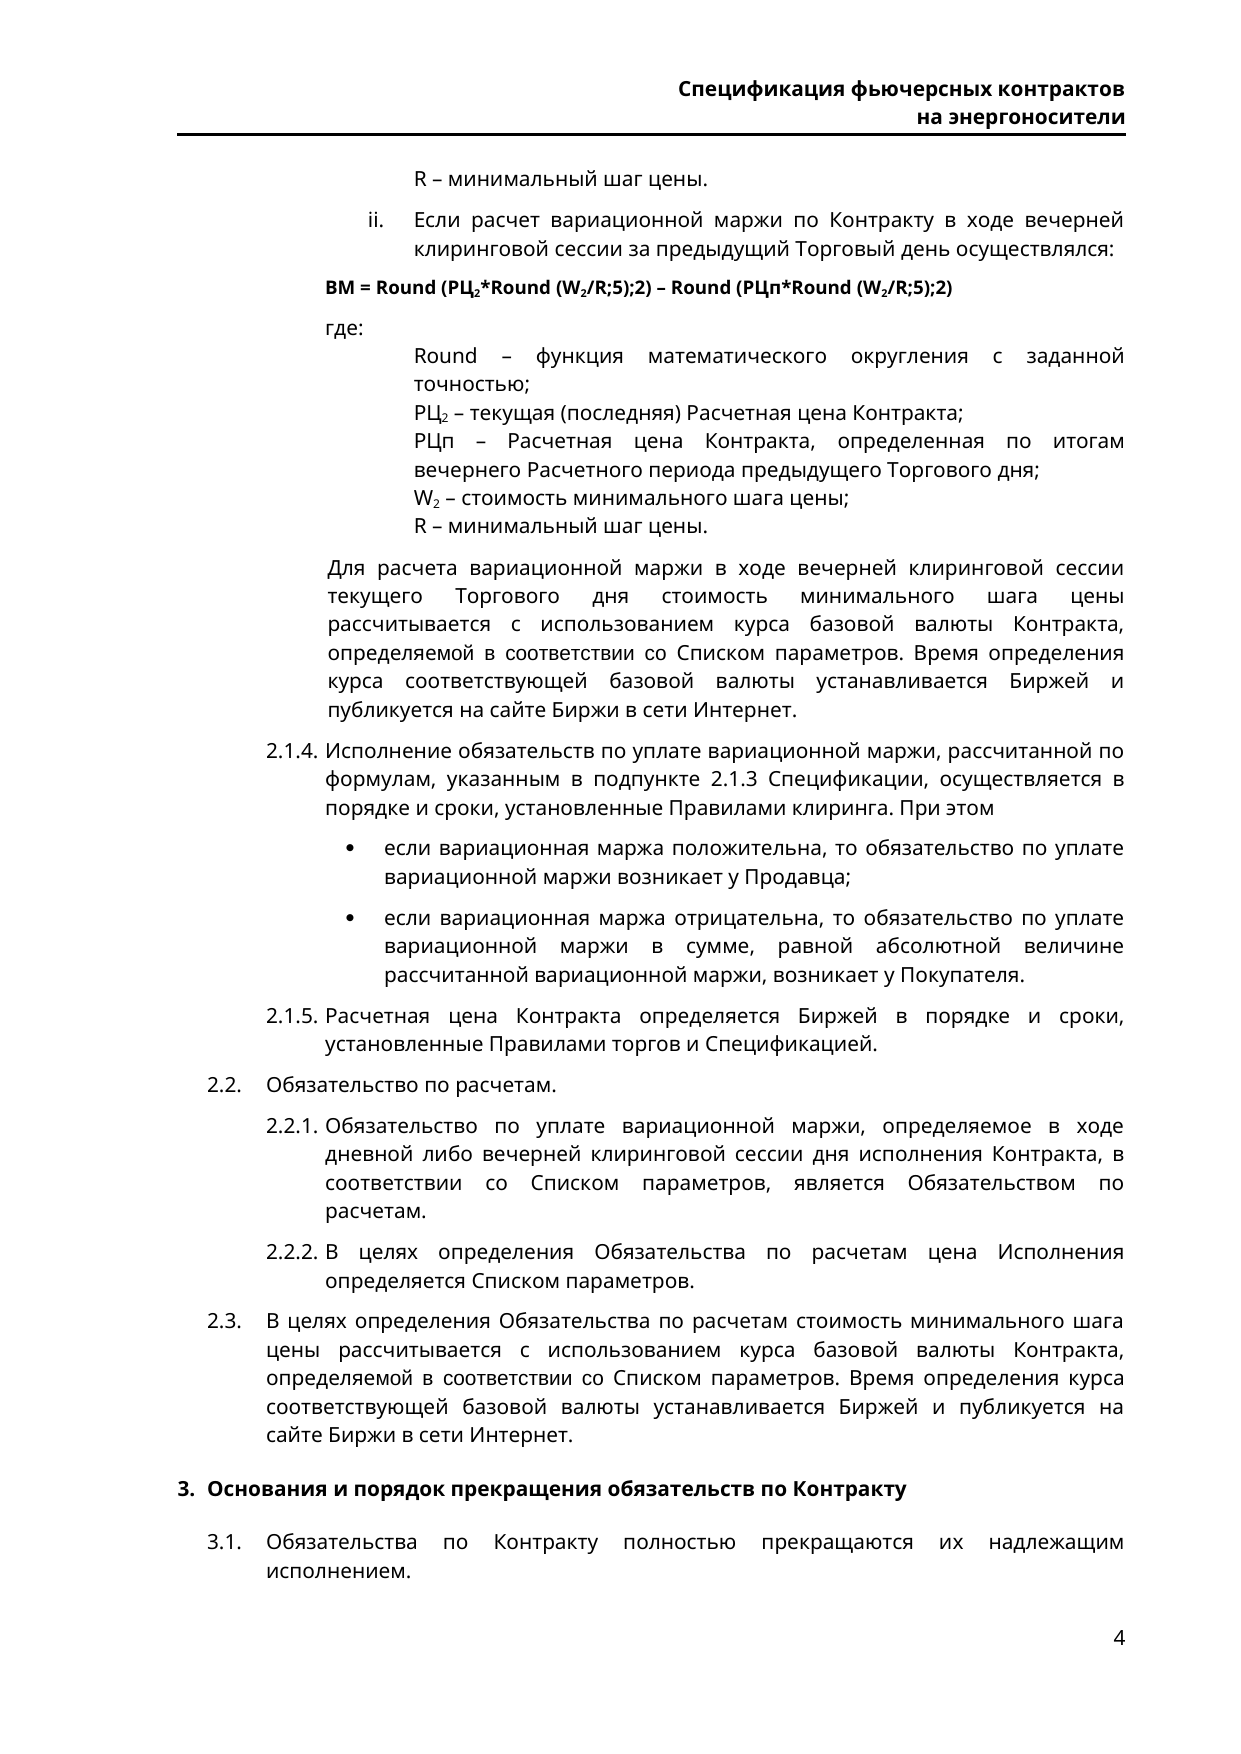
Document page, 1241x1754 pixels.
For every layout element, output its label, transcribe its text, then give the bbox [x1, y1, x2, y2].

text Расчетная цена Контракта определяется Биржей в порядке и сроки, установленные Правилами торгов и Спецификацией. [266, 1001, 1125, 1058]
text Обязательство по расчетам. [207, 1070, 1125, 1098]
text Исполнение обязательств по уплате вариационной маржи, рассчитанной по формулам, указанным в подпункте 2.1.3 Спецификации, осуществляется в порядке и сроки, установленные Правилами клиринга. При этом [266, 736, 1125, 821]
list если вариационная маржа положительна, то обязательство по уплате вариационной маржи возникает у Продавца; [346, 833, 1125, 890]
text РЦп – Расчетная цена Контракта, определенная по итогам вечернего Расчетного периода предыдущего Торгового дня; [413, 426, 1125, 483]
text Round – функция математического округления с заданной точностью; [413, 341, 1125, 398]
list если вариационная маржа отрицательна, то обязательство по уплате вариационной маржи в сумме, равной абсолютной величине рассчитанной вариационной маржи, возникает у Покупателя. [346, 903, 1125, 988]
text РЦ2 – текущая (последняя) Расчетная цена Контракта; [413, 398, 1125, 426]
text R – минимальный шаг цены. [413, 164, 1125, 193]
text где: [325, 313, 1125, 341]
list Если расчет вариационной маржи по Контракту в ходе вечерней клиринговой сессии за предыдущий Торговый день осуществлялся: [384, 205, 1125, 262]
text ВМ = Round (РЦ2*Round (W2/R;5);2) – Round (РЦп*Round (W2/R;5);2) [325, 274, 1125, 300]
list Для расчета вариационной маржи в ходе вечерней клиринговой сессии текущего Торгового дня стоимость минимального шага цены рассчитывается с использованием курса базовой валюты Контракта, определяемой в соответствии со Списком параметров. Время определения курса соответствующей базовой валюты устанавливается Биржей и публикуется на сайте Биржи в сети Интернет. [327, 553, 1125, 723]
text Обязательства по Контракту полностью прекращаются их надлежащим исполнением. [207, 1527, 1125, 1584]
text W2 – стоимость минимального шага цены; [413, 483, 1125, 512]
text В целях определения Обязательства по расчетам стоимость минимального шага цены рассчитывается с использованием курса базовой валюты Контракта, определяемой в соответствии со Списком параметров. Время определения курса соответствующей базовой валюты устанавливается Биржей и публикуется на сайте Биржи в сети Интернет. [207, 1307, 1125, 1449]
text В целях определения Обязательства по расчетам цена Исполнения определяется Списком параметров. [266, 1237, 1125, 1294]
text Обязательство по уплате вариационной маржи, определяемое в ходе дневной либо вечерней клиринговой сессии дня исполнения Контракта, в соответствии со Списком параметров, является Обязательством по расчетам. [266, 1111, 1125, 1225]
text R – минимальный шаг цены. [413, 512, 1125, 540]
text Основания и порядок прекращения обязательств по Контракту [177, 1474, 1125, 1502]
